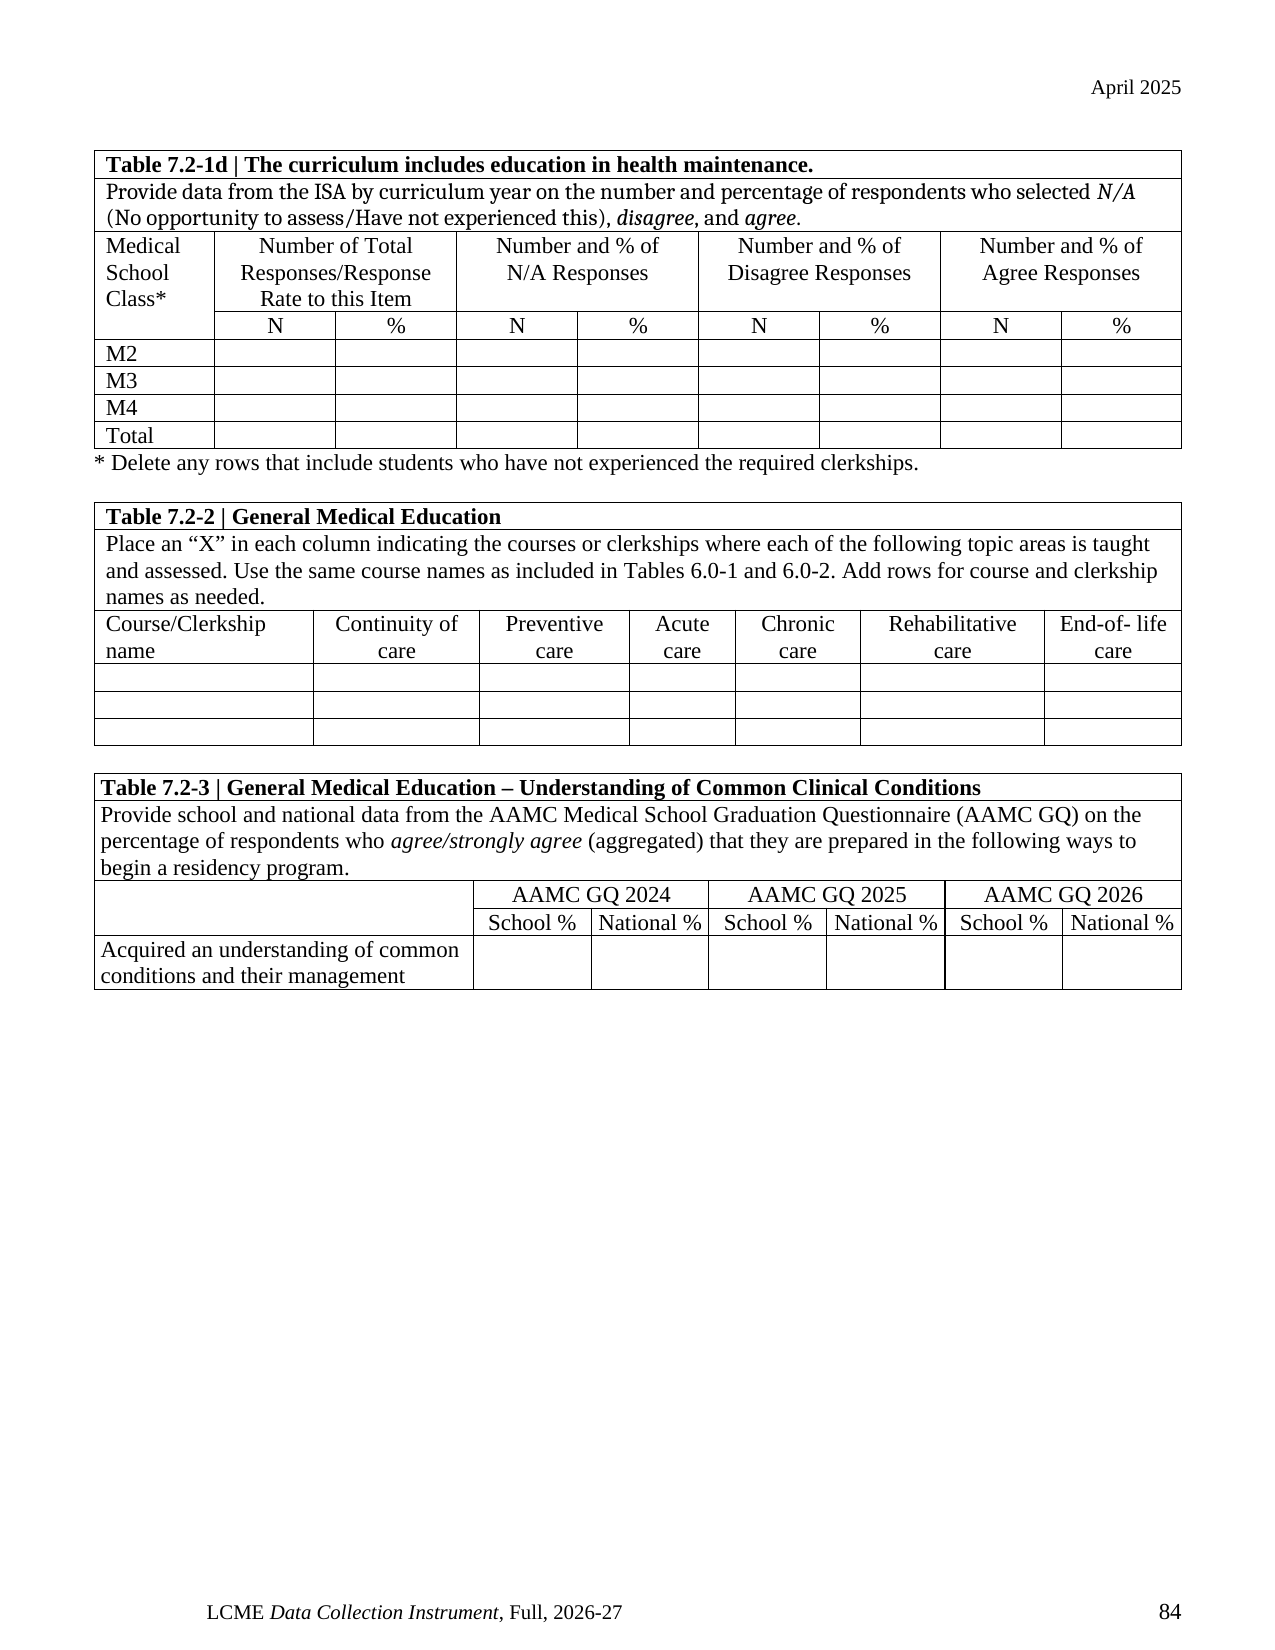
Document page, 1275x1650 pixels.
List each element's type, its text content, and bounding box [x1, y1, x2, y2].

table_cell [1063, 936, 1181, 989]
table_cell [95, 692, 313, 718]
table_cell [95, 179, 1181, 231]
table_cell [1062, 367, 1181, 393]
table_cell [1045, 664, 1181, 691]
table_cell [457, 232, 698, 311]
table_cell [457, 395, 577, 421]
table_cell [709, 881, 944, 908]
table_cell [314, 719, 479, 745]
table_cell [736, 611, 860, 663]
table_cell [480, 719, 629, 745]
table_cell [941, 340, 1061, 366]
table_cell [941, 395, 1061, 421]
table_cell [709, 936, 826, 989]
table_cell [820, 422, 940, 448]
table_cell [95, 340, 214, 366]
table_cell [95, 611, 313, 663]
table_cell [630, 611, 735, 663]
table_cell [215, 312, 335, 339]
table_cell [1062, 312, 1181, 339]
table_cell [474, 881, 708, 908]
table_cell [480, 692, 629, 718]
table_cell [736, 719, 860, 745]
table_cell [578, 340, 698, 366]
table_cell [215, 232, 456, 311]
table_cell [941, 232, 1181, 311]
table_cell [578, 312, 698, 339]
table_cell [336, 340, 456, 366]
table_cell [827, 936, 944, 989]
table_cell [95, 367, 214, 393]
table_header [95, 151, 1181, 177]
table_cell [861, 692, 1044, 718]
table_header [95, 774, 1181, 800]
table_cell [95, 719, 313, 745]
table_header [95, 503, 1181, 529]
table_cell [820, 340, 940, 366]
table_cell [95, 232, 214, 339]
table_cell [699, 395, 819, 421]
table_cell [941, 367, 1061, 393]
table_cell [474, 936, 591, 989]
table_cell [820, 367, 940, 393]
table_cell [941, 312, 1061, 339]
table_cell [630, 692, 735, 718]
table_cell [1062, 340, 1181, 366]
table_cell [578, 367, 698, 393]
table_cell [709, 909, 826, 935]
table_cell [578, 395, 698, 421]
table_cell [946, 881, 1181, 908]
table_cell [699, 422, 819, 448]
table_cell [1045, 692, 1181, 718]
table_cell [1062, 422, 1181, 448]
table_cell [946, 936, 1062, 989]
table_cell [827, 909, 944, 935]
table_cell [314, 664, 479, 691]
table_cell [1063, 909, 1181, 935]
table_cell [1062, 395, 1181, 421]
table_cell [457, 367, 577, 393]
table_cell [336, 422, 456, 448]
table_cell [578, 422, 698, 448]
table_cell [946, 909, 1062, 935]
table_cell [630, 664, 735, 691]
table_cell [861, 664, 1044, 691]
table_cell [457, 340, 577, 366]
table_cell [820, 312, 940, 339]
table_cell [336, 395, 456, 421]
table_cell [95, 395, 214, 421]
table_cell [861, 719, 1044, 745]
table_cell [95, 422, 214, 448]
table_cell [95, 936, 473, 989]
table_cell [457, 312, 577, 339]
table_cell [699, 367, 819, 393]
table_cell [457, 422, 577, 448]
text * Delete any rows that include students who have not experienced the required clerkships. [94, 449, 1181, 476]
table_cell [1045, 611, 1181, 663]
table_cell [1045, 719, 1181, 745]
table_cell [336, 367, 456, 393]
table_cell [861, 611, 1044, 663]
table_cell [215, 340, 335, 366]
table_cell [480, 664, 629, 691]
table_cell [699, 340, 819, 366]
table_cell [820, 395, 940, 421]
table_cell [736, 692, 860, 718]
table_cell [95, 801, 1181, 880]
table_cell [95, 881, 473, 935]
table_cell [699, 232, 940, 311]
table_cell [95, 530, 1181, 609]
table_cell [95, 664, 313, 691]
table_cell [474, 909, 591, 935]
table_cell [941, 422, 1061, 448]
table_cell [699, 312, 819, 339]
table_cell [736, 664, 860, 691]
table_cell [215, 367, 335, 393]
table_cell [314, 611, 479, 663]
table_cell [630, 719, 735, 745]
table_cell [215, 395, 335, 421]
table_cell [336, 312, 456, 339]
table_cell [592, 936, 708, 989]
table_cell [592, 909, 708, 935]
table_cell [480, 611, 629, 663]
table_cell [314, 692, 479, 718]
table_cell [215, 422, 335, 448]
